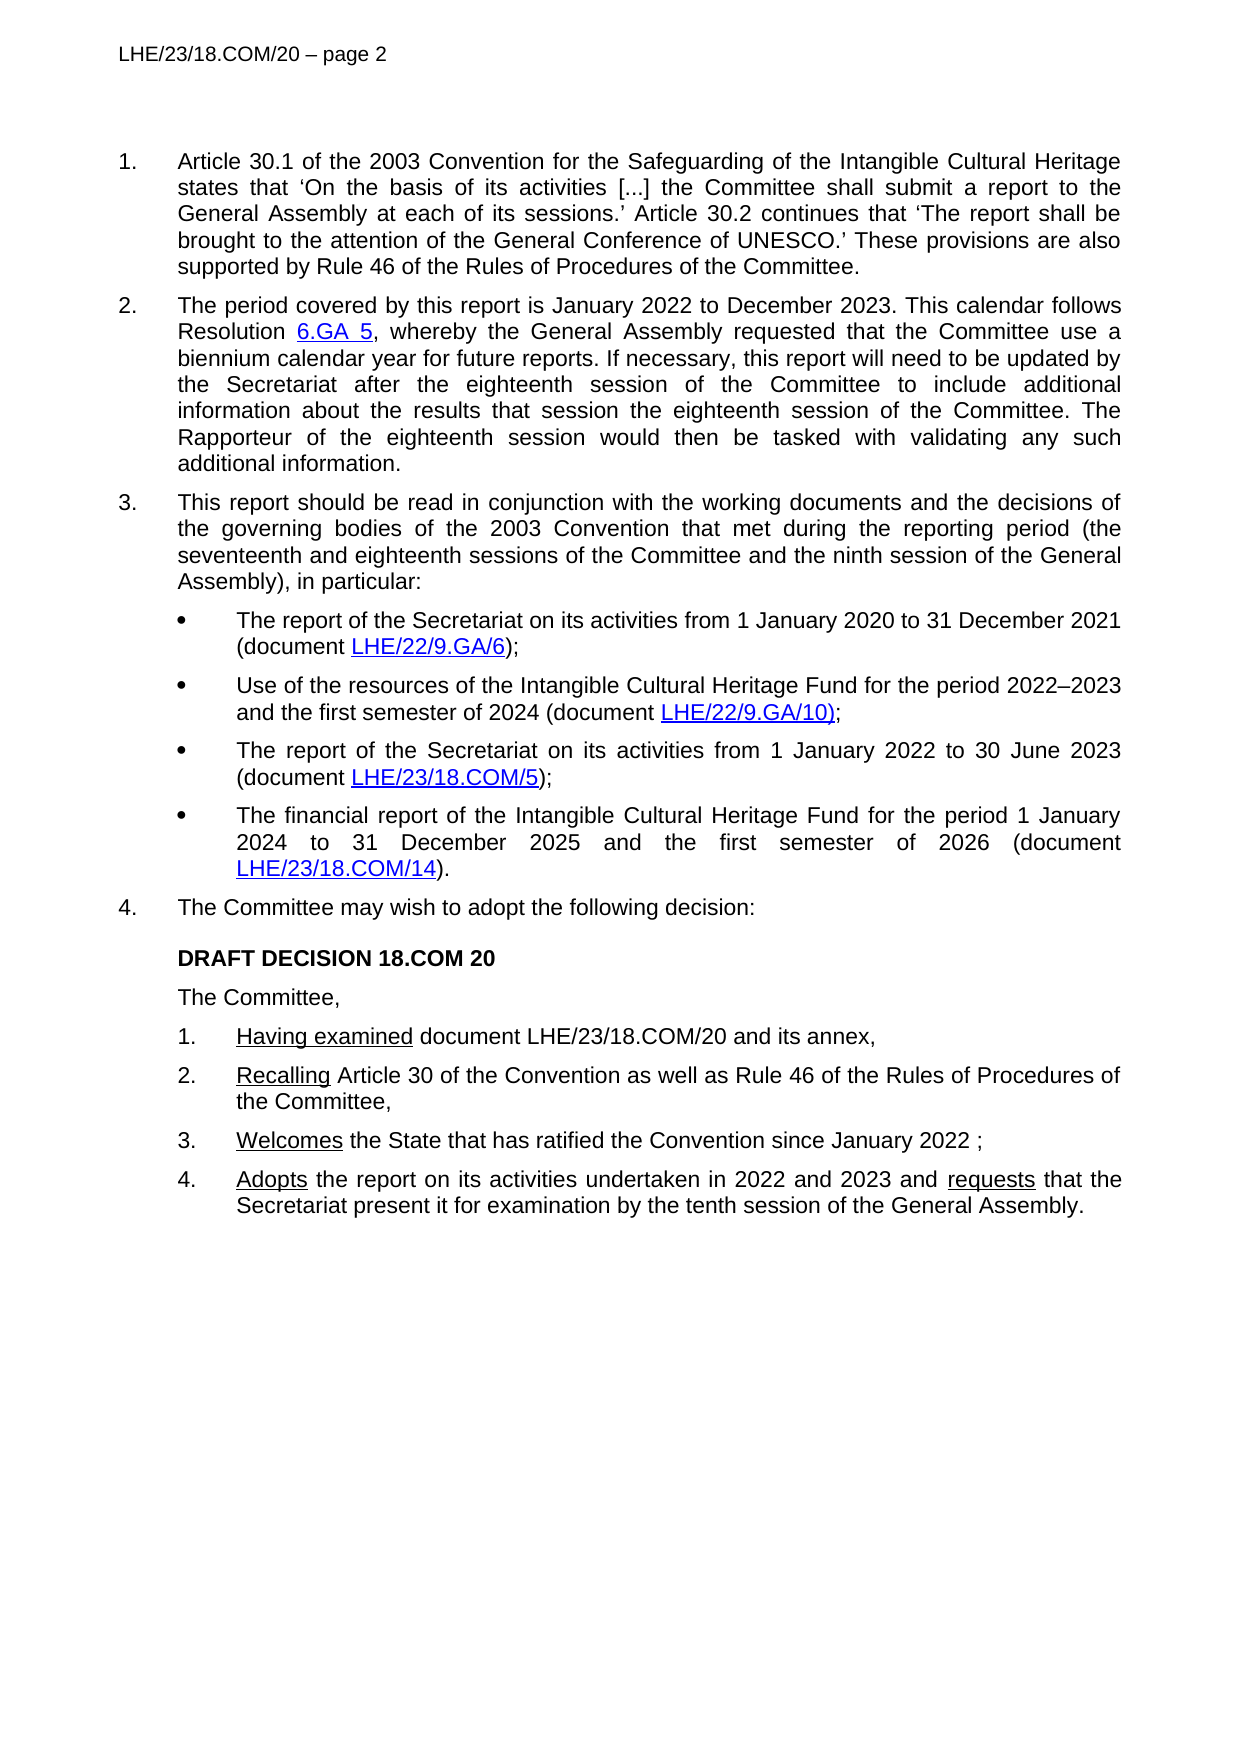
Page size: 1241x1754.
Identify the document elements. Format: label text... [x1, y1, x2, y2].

list The report of the Secretariat on its activities from 1 January 2022 to 30 June 2023 (document LHE/23/18.COM/5); [177, 737, 1122, 790]
text Article 30.1 of the 2003 Convention for the Safeguarding of the Intangible Cultural Heritage states that ‘On the basis of its activities [...] the Committee shall submit a report to the General Assembly at each of its sessions.’ Article 30.2 continues that ‘The report shall be brought to the attention of the General Conference of UNESCO.’ These provisions are also supported by Rule 46 of the Rules of Procedures of the Committee. [118, 148, 1122, 279]
text This report should be read in conjunction with the working documents and the decisions of the governing bodies of the 2003 Convention that met during the reporting period (the seventeenth and eighteenth sessions of the Committee and the ninth session of the General Assembly), in particular: [118, 489, 1122, 594]
list The report of the Secretariat on its activities from 1 January 2020 to 31 December 2021 (document LHE/22/9.GA/6); [177, 607, 1122, 659]
text Welcomes the State that has ratified the Convention since January 2022 ; [177, 1127, 1122, 1153]
list Use of the resources of the Intangible Cultural Heritage Fund for the period 2022–2023 and the first semester of 2024 (document LHE/22/9.GA/10); [177, 672, 1122, 725]
text Adopts the report on its activities undertaken in 2022 and 2023 and requests that the Secretariat present it for examination by the tenth session of the General Assembly. [177, 1166, 1122, 1219]
text The Committee, [177, 984, 1122, 1011]
title DRAFT DECISION 18.COM 20 [177, 945, 1122, 972]
list The financial report of the Intangible Cultural Heritage Fund for the period 1 January 2024 to 31 December 2025 and the first semester of 2026 (document LHE/23/18.COM/14). [177, 802, 1122, 882]
text Having examined document LHE/23/18.COM/20 and its annex, [177, 1023, 1122, 1049]
text The period covered by this report is January 2022 to December 2023. This calendar follows Resolution 6.GA 5, whereby the General Assembly requested that the Committee use a biennium calendar year for future reports. If necessary, this report will need to be updated by the Secretariat after the eighteenth session of the Committee to include additional information about the results that session the eighteenth session of the Committee. The Rapporteur of the eighteenth session would then be tasked with validating any such additional information. [118, 292, 1122, 476]
text Recalling Article 30 of the Convention as well as Rule 46 of the Rules of Procedures of the Committee, [177, 1062, 1122, 1115]
text The Committee may wish to adopt the following decision: [118, 894, 1122, 920]
